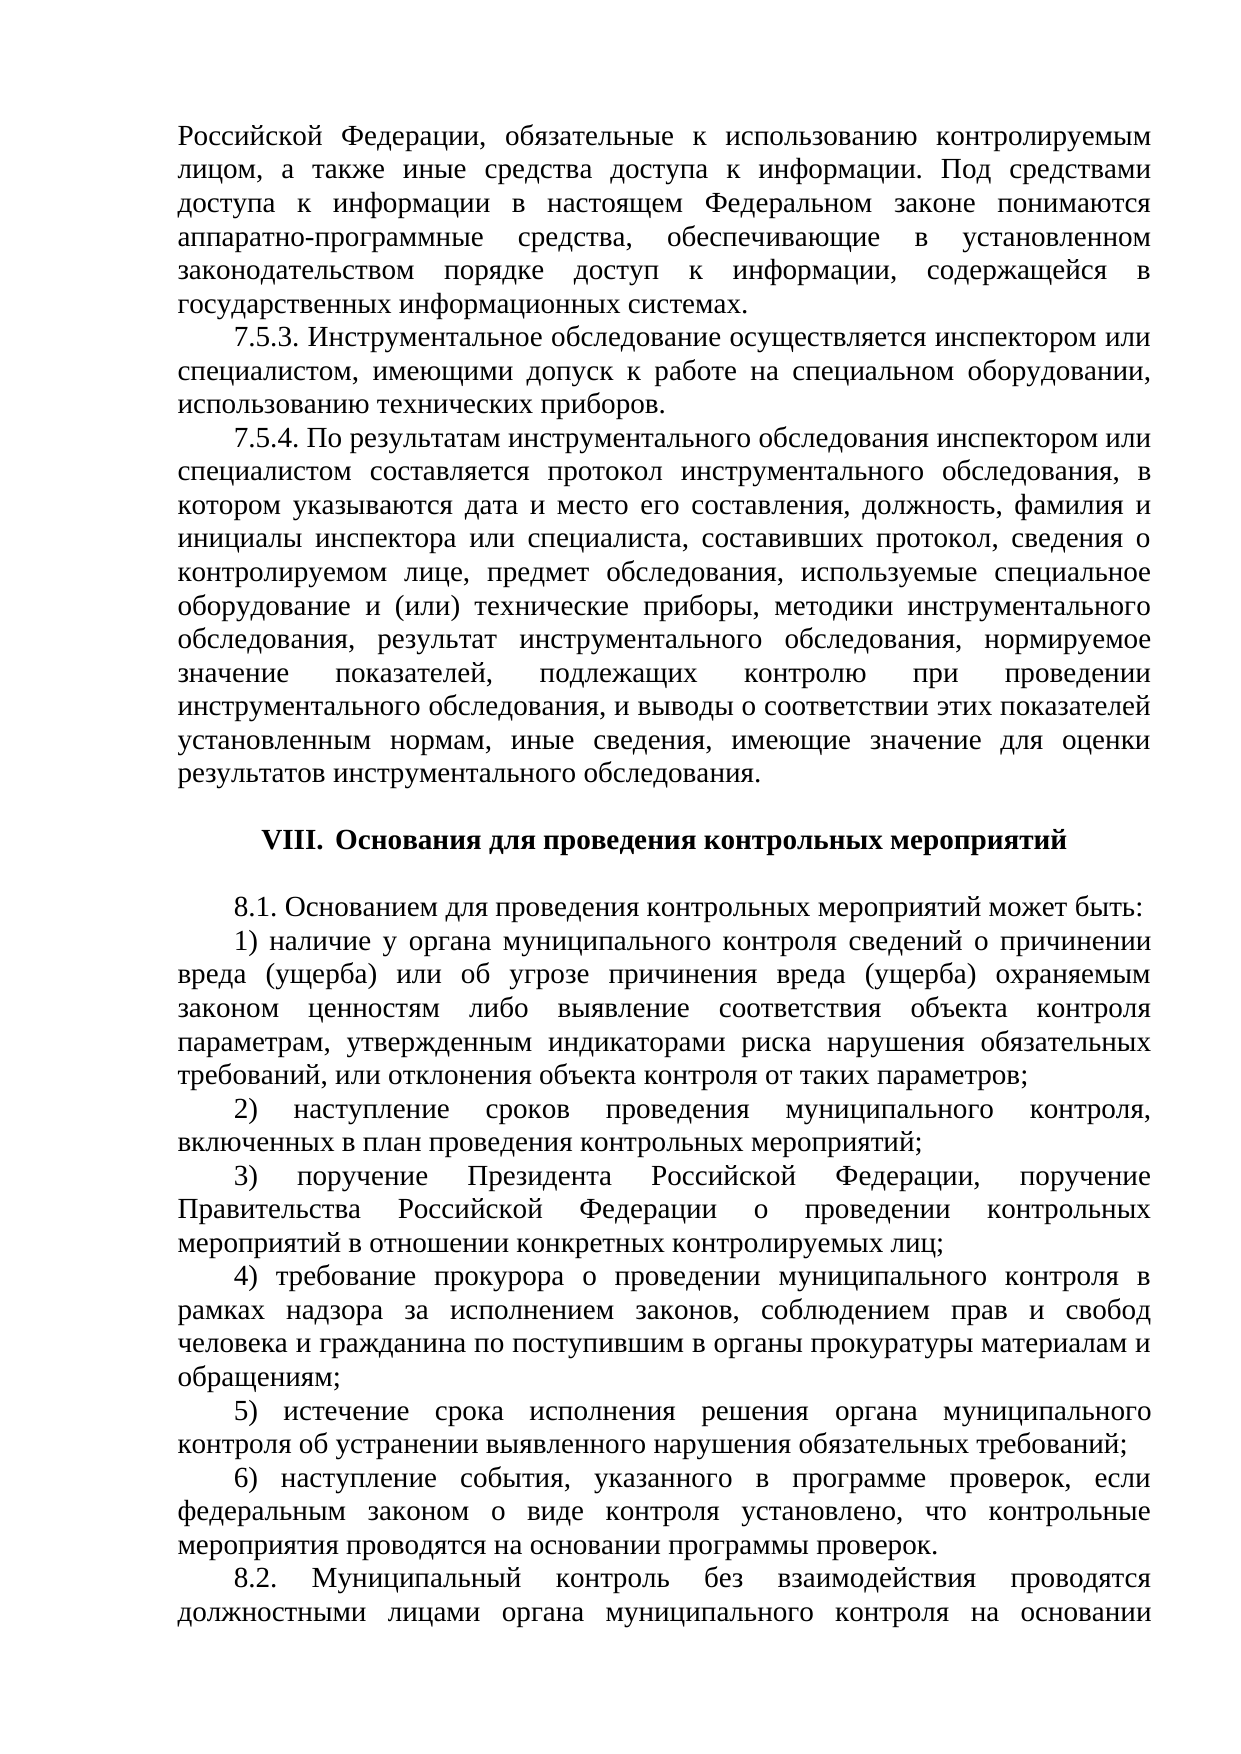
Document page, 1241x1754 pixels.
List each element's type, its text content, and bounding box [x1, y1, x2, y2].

text 1) наличие у органа муниципального контроля сведений о причинении вреда (ущерба) или об угрозе причинения вреда (ущерба) охраняемым законом ценностям либо выявление соответствия объекта контроля параметрам, утвержденным индикаторами риска нарушения обязательных требований, или отклонения объекта контроля от таких параметров; [177, 923, 1152, 1091]
text 3) поручение Президента Российской Федерации, поручение Правительства Российской Федерации о проведении контрольных мероприятий в отношении конкретных контролируемых лиц; [177, 1158, 1152, 1258]
list Основания для проведения контрольных мероприятий [177, 822, 1152, 856]
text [177, 118, 1152, 319]
text 2) наступление сроков проведения муниципального контроля, включенных в план проведения контрольных мероприятий; [177, 1091, 1152, 1158]
text 6) наступление события, указанного в программе проверок, если федеральным законом о виде контроля установлено, что контрольные мероприятия проводятся на основании программы проверок. [177, 1460, 1152, 1560]
text 8.1. Основанием для проведения контрольных мероприятий может быть: [177, 889, 1152, 923]
text 4) требование прокурора о проведении муниципального контроля в рамках надзора за исполнением законов, соблюдением прав и свобод человека и гражданина по поступившим в органы прокуратуры материалам и обращениям; [177, 1258, 1152, 1393]
text 7.5.3. Инструментальное обследование осуществляется инспектором или специалистом, имеющими допуск к работе на специальном оборудовании, использованию технических приборов. [177, 319, 1152, 420]
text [177, 1560, 1152, 1627]
text 7.5.4. По результатам инструментального обследования инспектором или специалистом составляется протокол инструментального обследования, в котором указываются дата и место его составления, должность, фамилия и инициалы инспектора или специалиста, составивших протокол, сведения о контролируемом лице, предмет обследования, используемые специальное оборудование и (или) технические приборы, методики инструментального обследования, результат инструментального обследования, нормируемое значение показателей, подлежащих контролю при проведении инструментального обследования, и выводы о соответствии этих показателей установленным нормам, иные сведения, имеющие значение для оценки результатов инструментального обследования. [177, 420, 1152, 789]
text 5) истечение срока исполнения решения органа муниципального контроля об устранении выявленного нарушения обязательных требований; [177, 1393, 1152, 1460]
